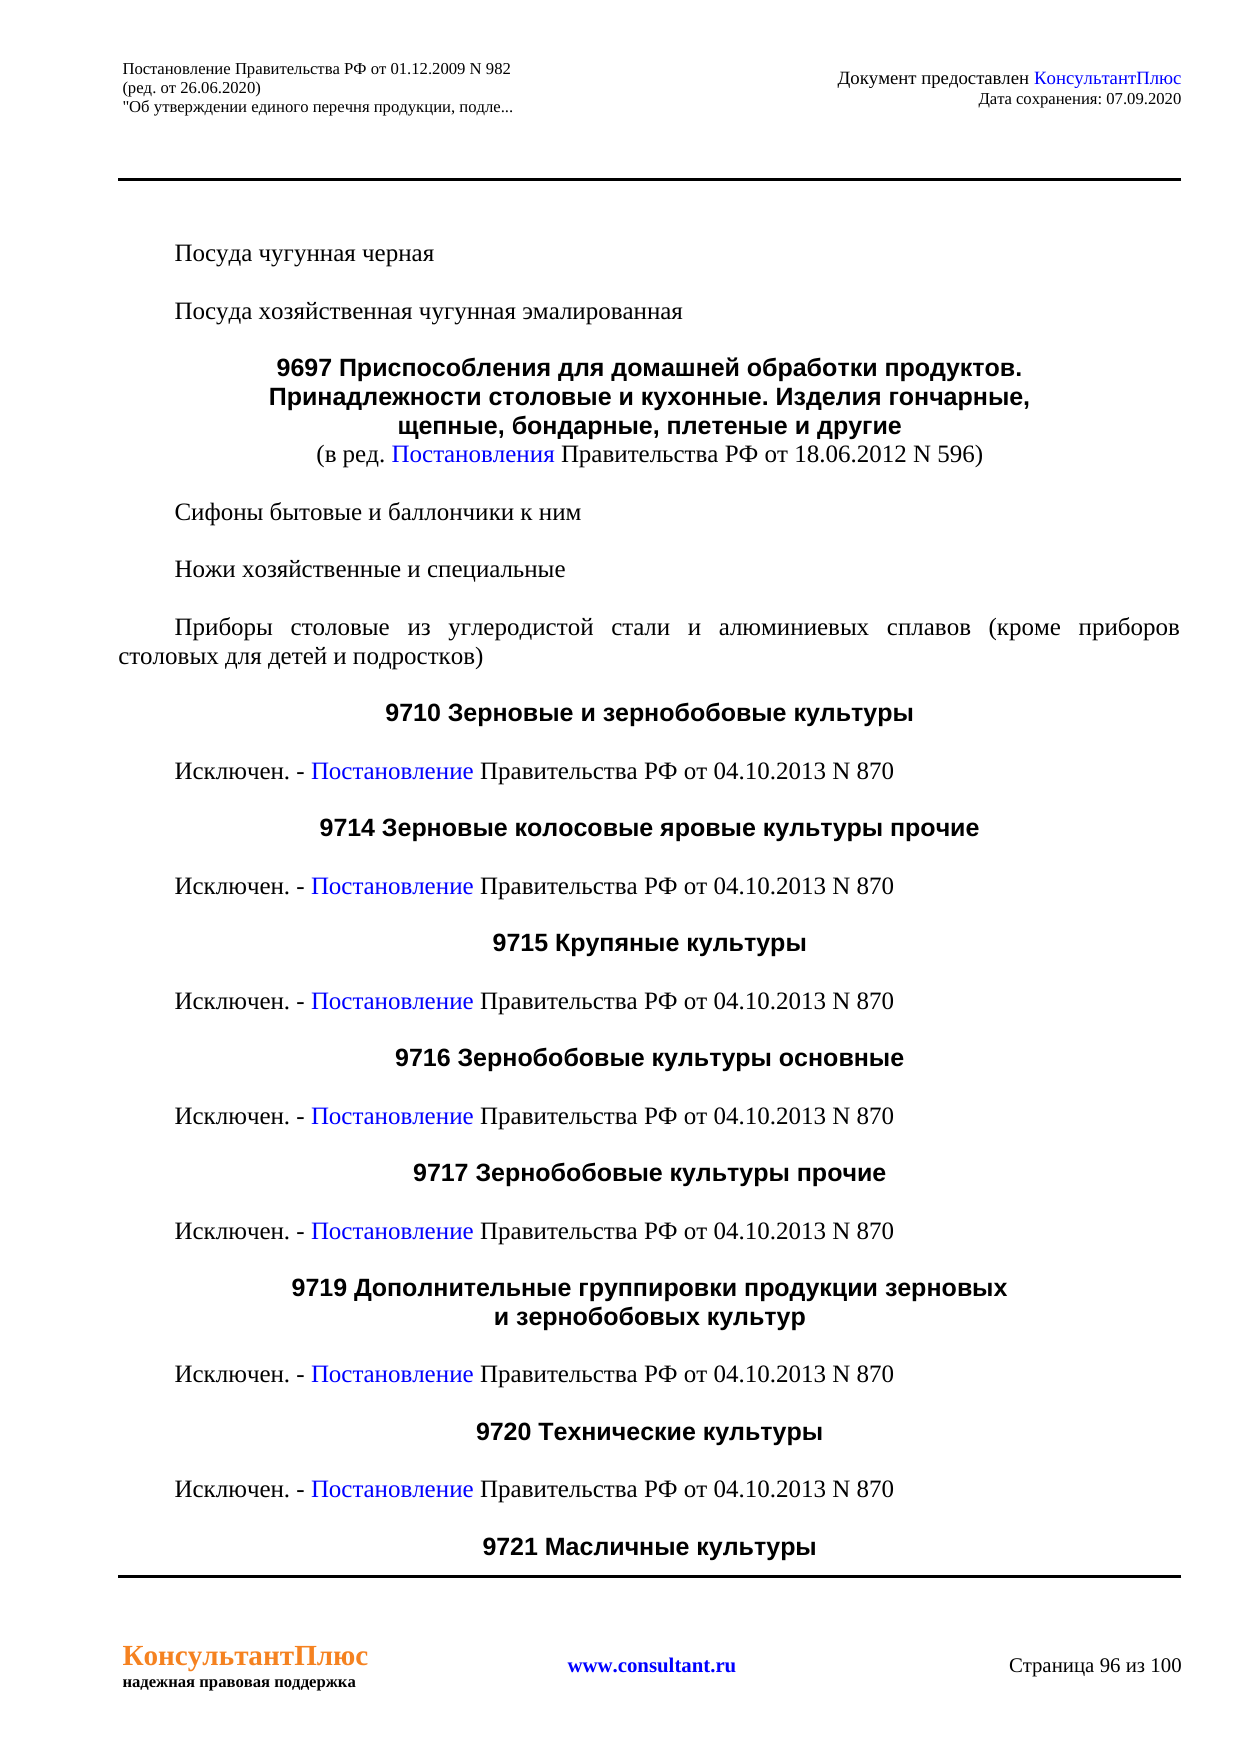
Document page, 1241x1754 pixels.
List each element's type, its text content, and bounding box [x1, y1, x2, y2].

text Ножи хозяйственные и специальные [118, 554, 1181, 583]
text Исключен. - Постановление Правительства РФ от 04.10.2013 N 870 [118, 756, 1181, 784]
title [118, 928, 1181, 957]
title щепные, бондарные, плетеные и другие [118, 411, 1181, 439]
title 9697 Приспособления для домашней обработки продуктов. [118, 353, 1181, 382]
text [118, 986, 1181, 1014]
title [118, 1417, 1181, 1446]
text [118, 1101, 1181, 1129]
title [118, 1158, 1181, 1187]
text Сифоны бытовые и баллончики к ним [118, 497, 1181, 526]
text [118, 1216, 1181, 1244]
text Приборы столовые из углеродистой стали и алюминиевых сплавов (кроме приборов столовых для детей и подростков) [118, 612, 1181, 669]
title Принадлежности столовые и кухонные. Изделия гончарные, [118, 382, 1181, 411]
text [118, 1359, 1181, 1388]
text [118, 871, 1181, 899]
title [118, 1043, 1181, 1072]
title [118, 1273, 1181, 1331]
text (в ред. Постановления Правительства РФ от 18.06.2012 N 596) [118, 439, 1181, 468]
title 9710 Зерновые и зернобобовые культуры [118, 698, 1181, 727]
text Посуда хозяйственная чугунная эмалированная [118, 296, 1181, 324]
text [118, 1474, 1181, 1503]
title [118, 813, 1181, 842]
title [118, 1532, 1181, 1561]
text Посуда чугунная черная [118, 238, 1181, 267]
